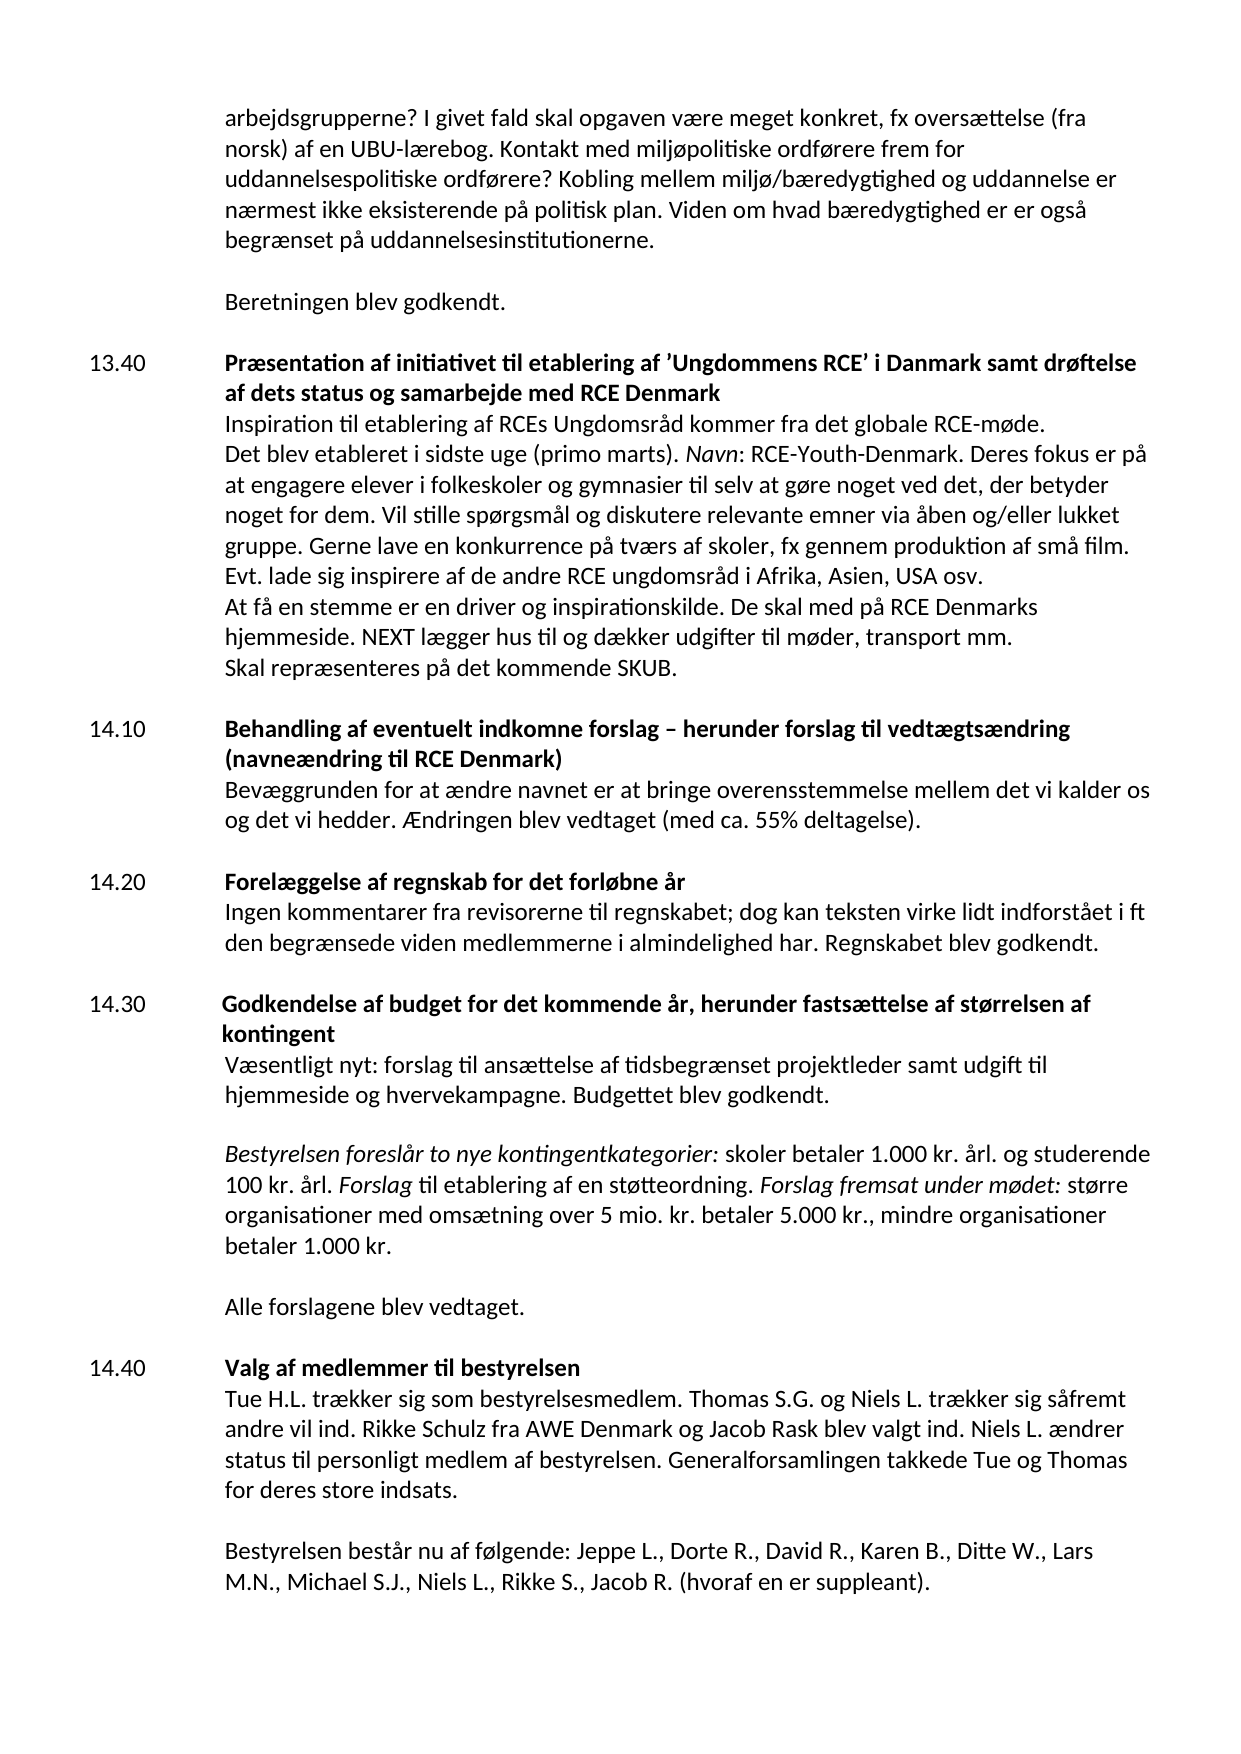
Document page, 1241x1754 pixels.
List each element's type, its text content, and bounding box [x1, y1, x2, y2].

text Inspiration til etablering af RCEs Ungdomsråd kommer fra det globale RCE-møde. [89, 408, 1152, 438]
text 14.40 Valg af medlemmer til bestyrelsen [89, 1352, 1152, 1383]
text Det blev etableret i sidste uge (primo marts). Navn: RCE-Youth-Denmark. Deres fokus er på at engagere elever i folkeskoler og gymnasier til selv at gøre noget ved det, der betyder noget for dem. Vil stille spørgsmål og diskutere relevante emner via åben og/eller lukket gruppe. Gerne lave en konkurrence på tværs af skoler, fx gennem produktion af små film. [89, 438, 1152, 560]
text Alle forslagene blev vedtaget. [224, 1291, 1152, 1322]
text Tue H.L. trækker sig som bestyrelsesmedlem. Thomas S.G. og Niels L. trækker sig såfremt andre vil ind. Rikke Schulz fra AWE Denmark og Jacob Rask blev valgt ind. Niels L. ændrer status til personligt medlem af bestyrelsen. Generalforsamlingen takkede Tue og Thomas for deres store indsats. [89, 1383, 1152, 1505]
text 13.40 Præsentation af initiativet til etablering af ’Ungdommens RCE’ i Danmark samt drøftelse af dets status og samarbejde med RCE Denmark [89, 347, 1152, 408]
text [89, 103, 1152, 255]
text 14.30 Godkendelse af budget for det kommende år, herunder fastsættelse af størrelsen af kontingent [89, 988, 1152, 1049]
text Skal repræsenteres på det kommende SKUB. [89, 652, 1152, 682]
text Bevæggrunden for at ændre navnet er at bringe overensstemmelse mellem det vi kalder os og det vi hedder. Ændringen blev vedtaget (med ca. 55% deltagelse). [89, 774, 1152, 835]
text At få en stemme er en driver og inspirationskilde. De skal med på RCE Denmarks hjemmeside. NEXT lægger hus til og dækker udgifter til møder, transport mm. [89, 591, 1152, 652]
text Bestyrelsen foreslår to nye kontingentkategorier: skoler betaler 1.000 kr. årl. og studerende 100 kr. årl. Forslag til etablering af en støtteordning. Forslag fremsat under mødet: større organisationer med omsætning over 5 mio. kr. betaler 5.000 kr., mindre organisationer betaler 1.000 kr. [224, 1138, 1152, 1261]
text Beretningen blev godkendt. [89, 286, 1152, 316]
text Bestyrelsen består nu af følgende: Jeppe L., Dorte R., David R., Karen B., Ditte W., Lars M.N., Michael S.J., Niels L., Rikke S., Jacob R. (hvoraf en er suppleant). [89, 1535, 1152, 1596]
text 14.20 Forelæggelse af regnskab for det forløbne år [89, 866, 1152, 896]
text Evt. lade sig inspirere af de andre RCE ungdomsråd i Afrika, Asien, USA osv. [89, 560, 1152, 591]
text 14.10 Behandling af eventuelt indkomne forslag – herunder forslag til vedtægtsændring (navneændring til RCE Denmark) [89, 713, 1152, 774]
text Ingen kommentarer fra revisorerne til regnskabet; dog kan teksten virke lidt indforstået i ft den begrænsede viden medlemmerne i almindelighed har. Regnskabet blev godkendt. [89, 896, 1152, 957]
text Væsentligt nyt: forslag til ansættelse af tidsbegrænset projektleder samt udgift til hjemmeside og hvervekampagne. Budgettet blev godkendt. [89, 1049, 1152, 1110]
